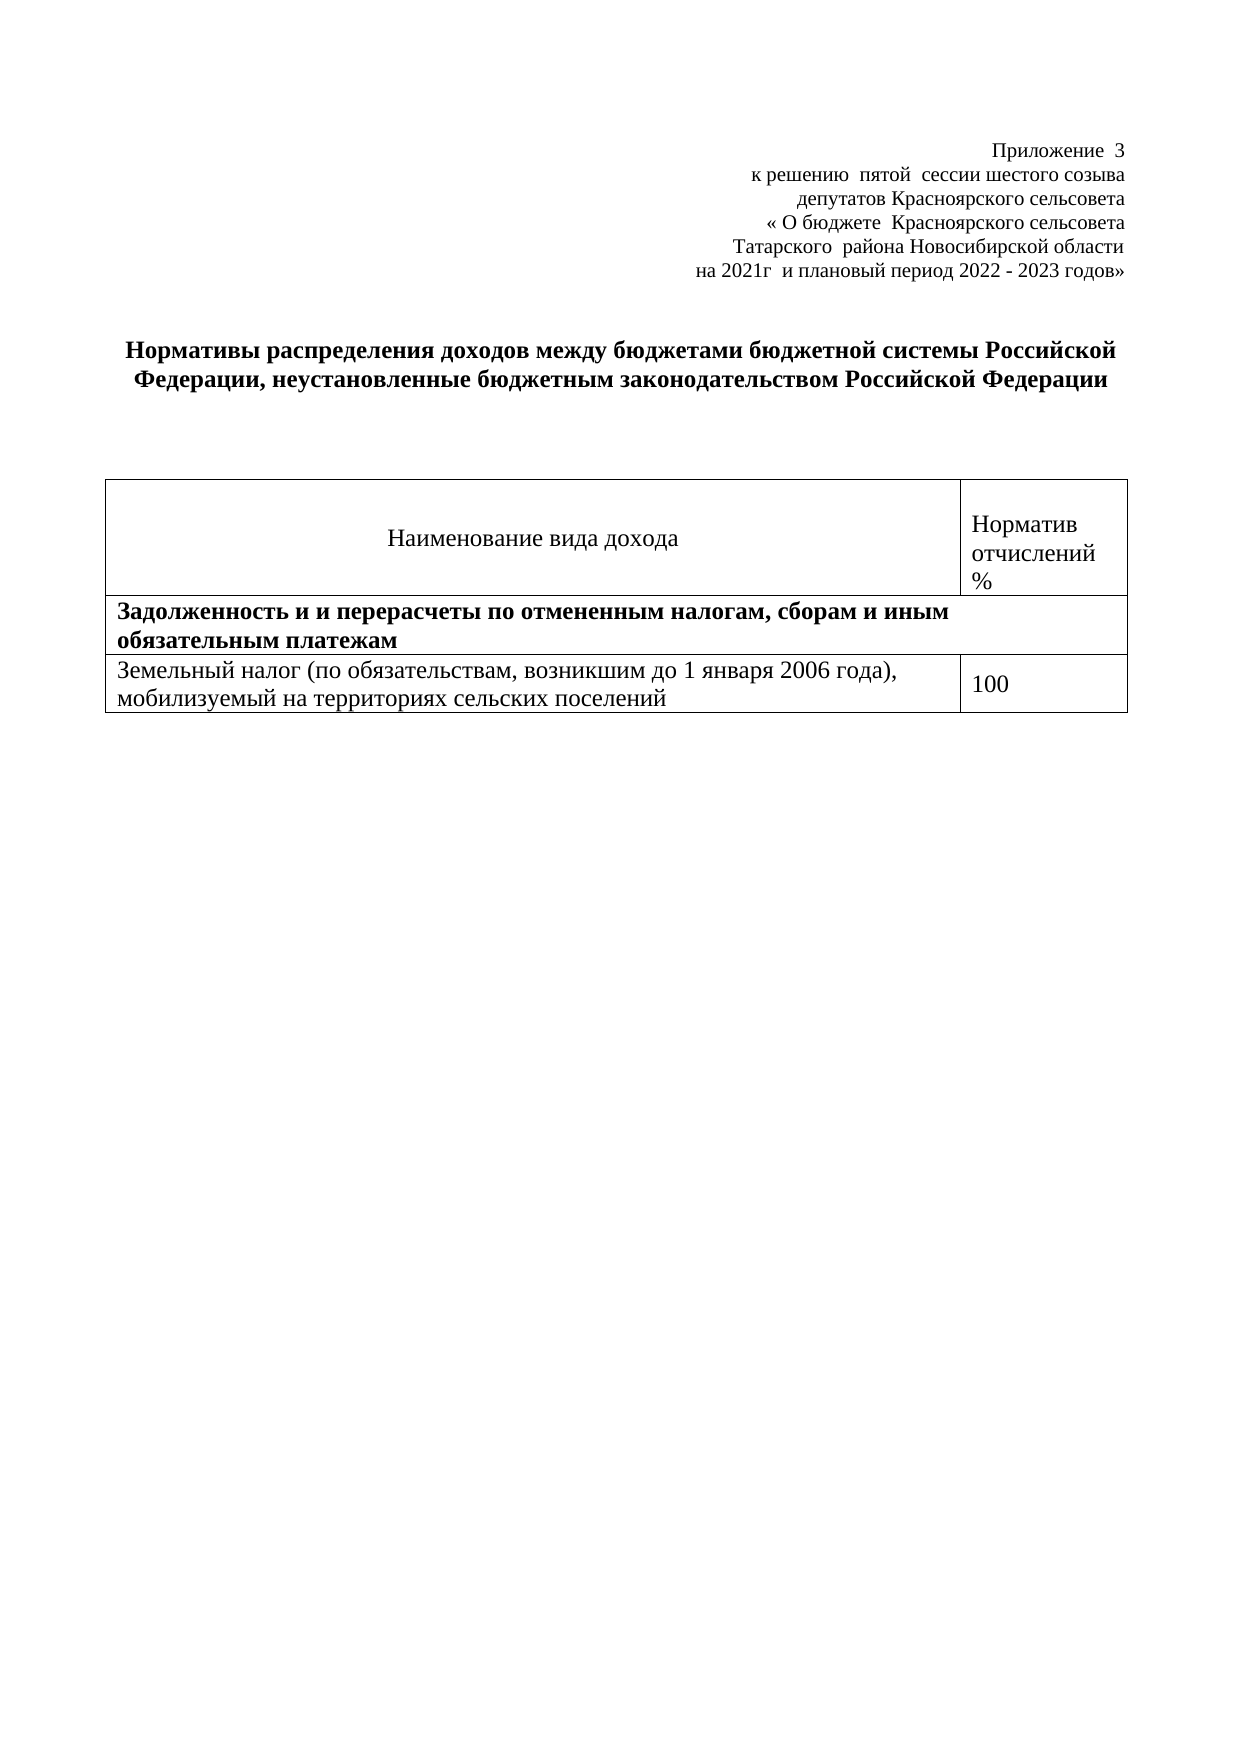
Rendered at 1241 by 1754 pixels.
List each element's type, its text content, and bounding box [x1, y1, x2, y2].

table_header Норматив отчислений % [961, 480, 1127, 595]
text депутатов Красноярского сельсовета [117, 186, 1125, 210]
text Нормативы распределения доходов между бюджетами бюджетной системы Российской Федерации, неустановленные бюджетным законодательством Российской Федерации [117, 335, 1125, 393]
text Татарского района Новосибирской области [117, 234, 1125, 258]
text Приложение 3 [117, 138, 1125, 162]
text « О бюджете Красноярского сельсовета [117, 210, 1125, 234]
table_cell Земельный налог (по обязательствам, возникшим до 1 января 2006 года), мобилизуемый на территориях сельских поселений [106, 655, 960, 712]
text к решению пятой сессии шестого созыва [117, 162, 1125, 186]
table_header Наименование вида дохода [106, 480, 960, 595]
table_cell 100 [961, 655, 1127, 712]
text на 2021г и плановый период 2022 - 2023 годов» [117, 258, 1125, 282]
table_cell Задолженность и и перерасчеты по отмененным налогам, сборам и иным обязательным платежам [106, 596, 1127, 654]
